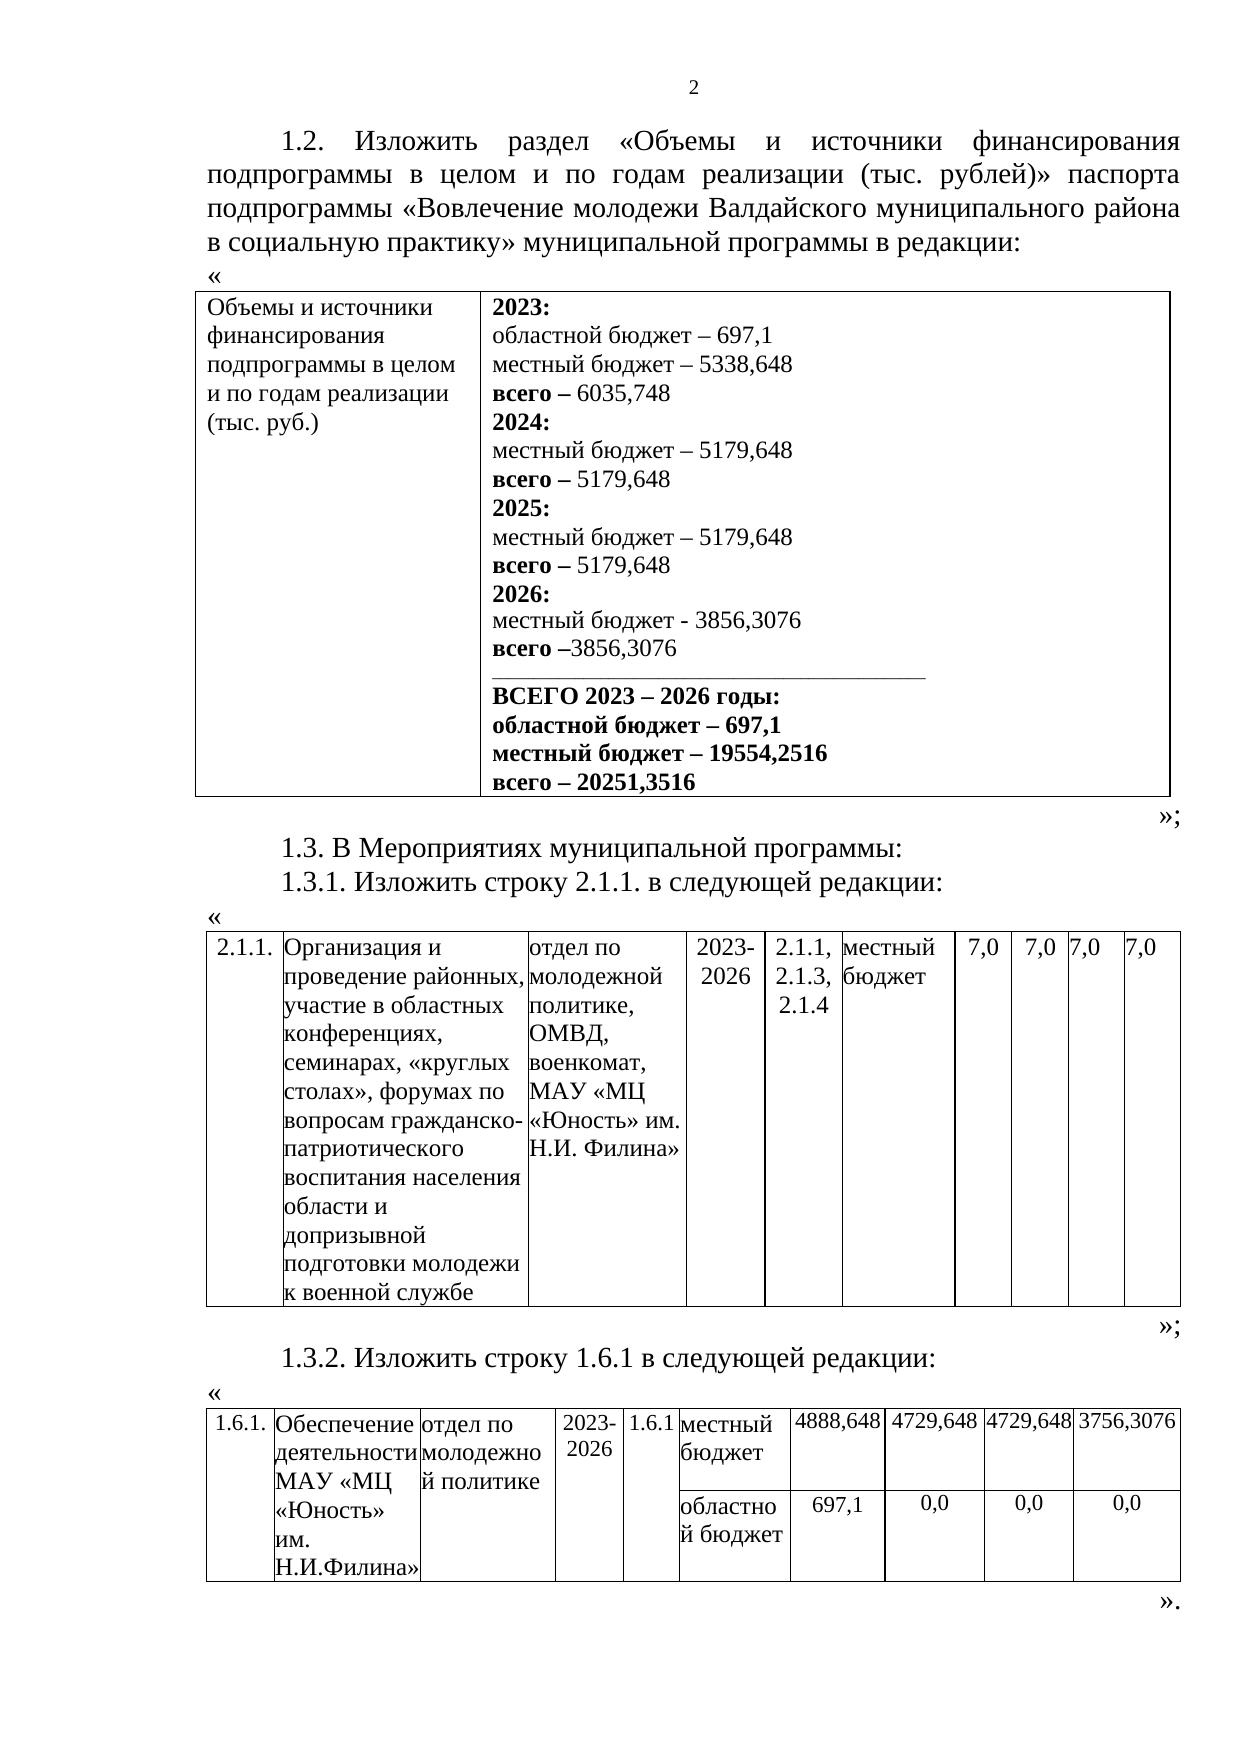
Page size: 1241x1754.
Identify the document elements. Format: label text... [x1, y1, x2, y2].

table_header Обеспечение деятельности МАУ «МЦ «Юность» им. Н.И.Филина» [275, 1409, 420, 1581]
table_cell 0,0 [886, 1491, 984, 1581]
table_header 1.6.1. [207, 1409, 274, 1581]
table_header 7,0 [956, 932, 1011, 1306]
table_header 7,0 [1012, 932, 1068, 1306]
table_header 2023-2026 [687, 932, 764, 1306]
table_header Организация и проведение районных, участие в областных конференциях, семинарах, «круглых столах», форумах по вопросам гражданско-патриотического воспитания населения области и допризывной подготовки молодежи к военной службе [284, 932, 528, 1306]
table_header местный бюджет [680, 1409, 790, 1490]
table_header 2023: областной бюджет – 697,1 местный бюджет – 5338,648 всего – 6035,748 2024: местный бюджет – 5179,648 всего – 5179,648 2025: местный бюджет – 5179,648 всего – 5179,648 2026: местный бюджет - 3856,3076 всего –3856,3076 ____________________________________________________ ВСЕГО 2023 – 2026 годы: областной бюджет – 697,1 местный бюджет – 19554,2516 всего – 20251,3516 [481, 292, 1169, 796]
table_header 7,0 [1125, 932, 1180, 1306]
table_cell 0,0 [985, 1491, 1073, 1581]
text »; [207, 797, 1181, 831]
text ». [207, 1582, 1181, 1616]
table_header 4729,648 [985, 1409, 1073, 1490]
table_header 2.1.1. [207, 932, 283, 1306]
text « [207, 898, 1181, 931]
text « [207, 257, 1181, 291]
text « [207, 1374, 1181, 1408]
table_header местный бюджет [843, 932, 954, 1306]
table_cell 0,0 [1074, 1491, 1180, 1581]
table_header 2.1.1, 2.1.3, 2.1.4 [766, 932, 842, 1306]
text »; [207, 1307, 1181, 1341]
table_header 2023-2026 [556, 1409, 623, 1581]
text 1.3.1. Изложить строку 2.1.1. в следующей редакции: [207, 864, 1181, 898]
table_header отдел по молодежной политике, ОМВД, военкомат, МАУ «МЦ «Юность» им. Н.И. Филина» [529, 932, 686, 1306]
table_header 4888,648 [791, 1409, 884, 1490]
text 1.3. В Мероприятиях муниципальной программы: [207, 831, 1181, 864]
text 1.2. Изложить раздел «Объемы и источники финансирования подпрограммы в целом и по годам реализации (тыс. рублей)» паспорта подпрограммы «Вовлечение молодежи Валдайского муниципального района в социальную практику» муниципальной программы в редакции: [207, 123, 1181, 257]
table_header 1.6.1 [624, 1409, 679, 1581]
table_header 7,0 [1069, 932, 1124, 1306]
table_cell областной бюджет [680, 1491, 790, 1581]
text 1.3.2. Изложить строку 1.6.1 в следующей редакции: [207, 1341, 1181, 1374]
table_header 3756,3076 [1074, 1409, 1180, 1490]
table_header Объемы и источники финансирования подпрограммы в целом и по годам реализации (тыс. руб.) [196, 292, 480, 796]
table_header отдел по молодежной политике [421, 1409, 555, 1581]
table_header 4729,648 [886, 1409, 984, 1490]
table_cell 697,1 [791, 1491, 884, 1581]
